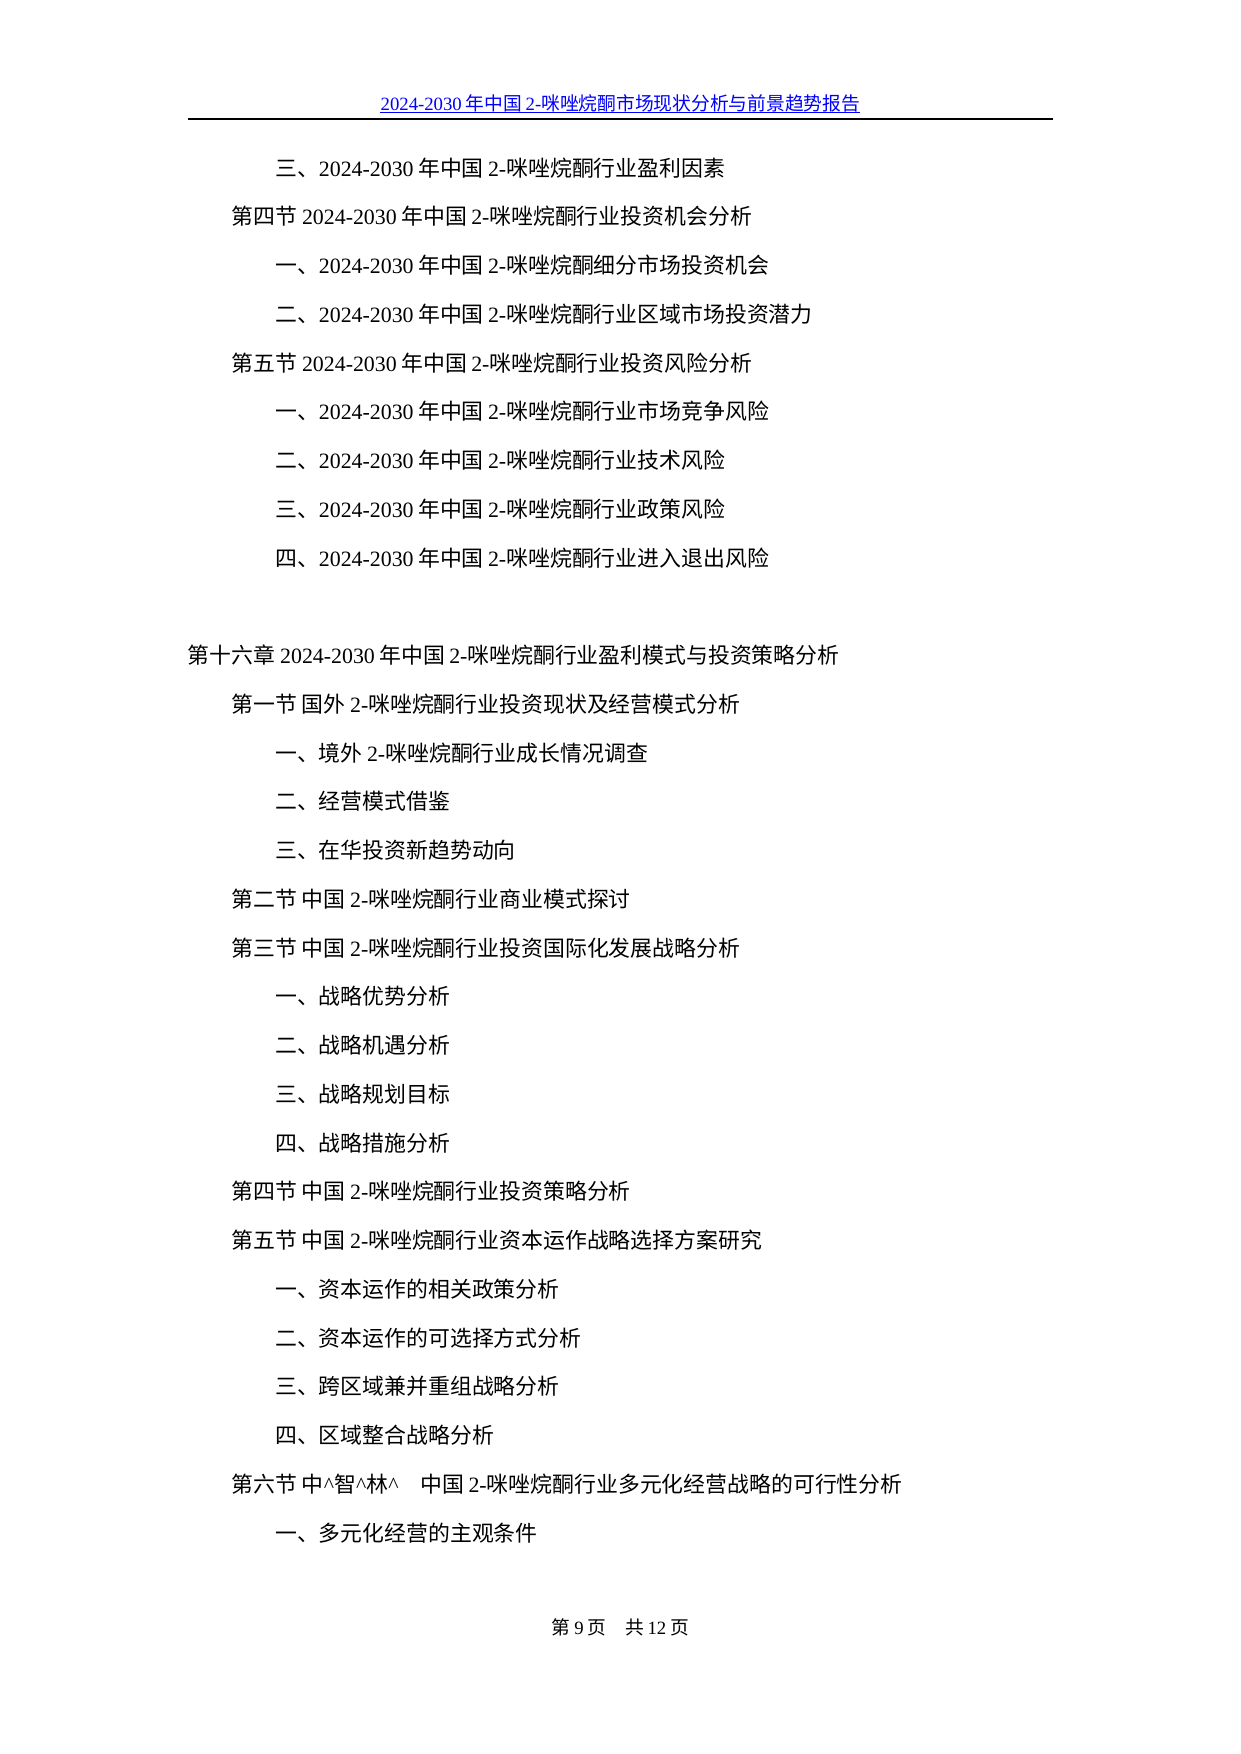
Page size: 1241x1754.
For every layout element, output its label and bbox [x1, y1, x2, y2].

text [187, 150, 1053, 1548]
